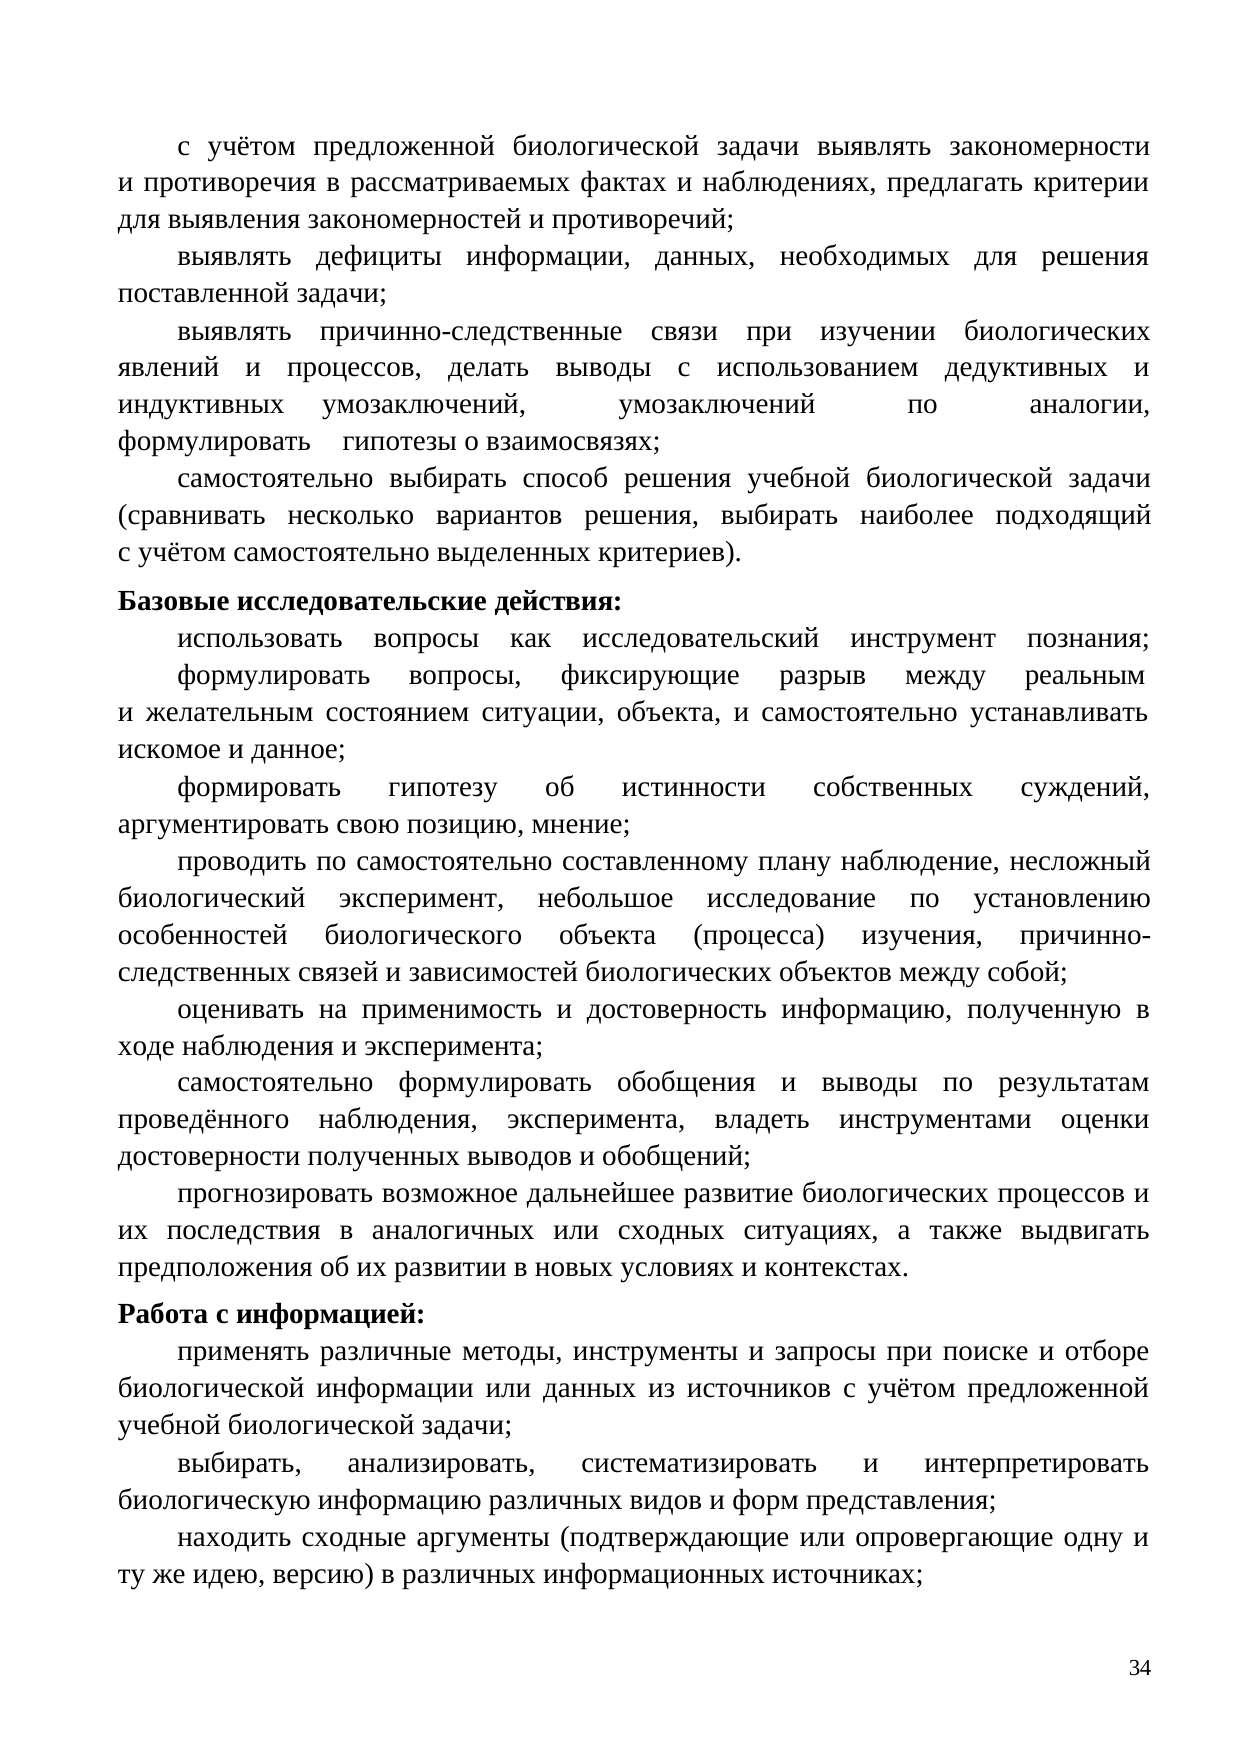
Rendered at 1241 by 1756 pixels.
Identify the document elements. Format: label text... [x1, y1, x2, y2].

subtitle Базовые исследовательские действия: [118, 583, 1166, 617]
text проводить по самостоятельно составленному плану наблюдение, несложный биологический эксперимент, небольшое исследование по установлению особенностей биологического объекта (процесса) изучения, причинно- следственных связей и зависимостей биологических объектов между собой; [118, 843, 1152, 987]
text формировать гипотезу об истинности собственных суждений, аргументировать свою позицию, мнение; [118, 769, 1151, 839]
subtitle Работа с информацией: [118, 1296, 1166, 1330]
text самостоятельно выбирать способ решения учебной биологической задачи (сравнивать несколько вариантов решения, выбирать наиболее подходящий с учётом самостоятельно выделенных критериев). [118, 460, 1152, 567]
text оценивать на применимость и достоверность информацию, полученную в ходе наблюдения и эксперимента; [118, 991, 1150, 1061]
text выявлять дефициты информации, данных, необходимых для решения поставленной задачи; [118, 238, 1149, 309]
text прогнозировать возможное дальнейшее развитие биологических процессов и их последствия в аналогичных или сходных ситуациях, а также выдвигать предположения об их развитии в новых условиях и контекстах. [118, 1175, 1150, 1282]
text с учётом предложенной биологической задачи выявлять закономерности и противоречия в рассматриваемых фактах и наблюдениях, предлагать критерии для выявления закономерностей и противоречий; [118, 128, 1150, 235]
text выбирать, анализировать, систематизировать и интерпретировать биологическую информацию различных видов и форм представления; [118, 1445, 1150, 1515]
text применять различные методы, инструменты и запросы при поиске и отборе биологической информации или данных из источников с учётом предложенной учебной биологической задачи; [118, 1333, 1150, 1441]
text находить сходные аргументы (подтверждающие или опровергающие одну и ту же идею, версию) в различных информационных источниках; [118, 1519, 1150, 1590]
text и желательным состоянием ситуации, объекта, и самостоятельно устанавливать искомое и данное; [118, 694, 1149, 765]
text использовать вопросы как исследовательский инструмент познания; формулировать вопросы, фиксирующие разрыв между реальным [177, 620, 1151, 691]
text самостоятельно формулировать обобщения и выводы по результатам проведённого наблюдения, эксперимента, владеть инструментами оценки достоверности полученных выводов и обобщений; [118, 1064, 1150, 1172]
text выявлять причинно-следственные связи при изучении биологических явлений и процессов, делать выводы с использованием дедуктивных и индуктивных умозаключений, умозаключений по аналогии, формулировать гипотезы о взаимосвязях; [118, 313, 1151, 457]
